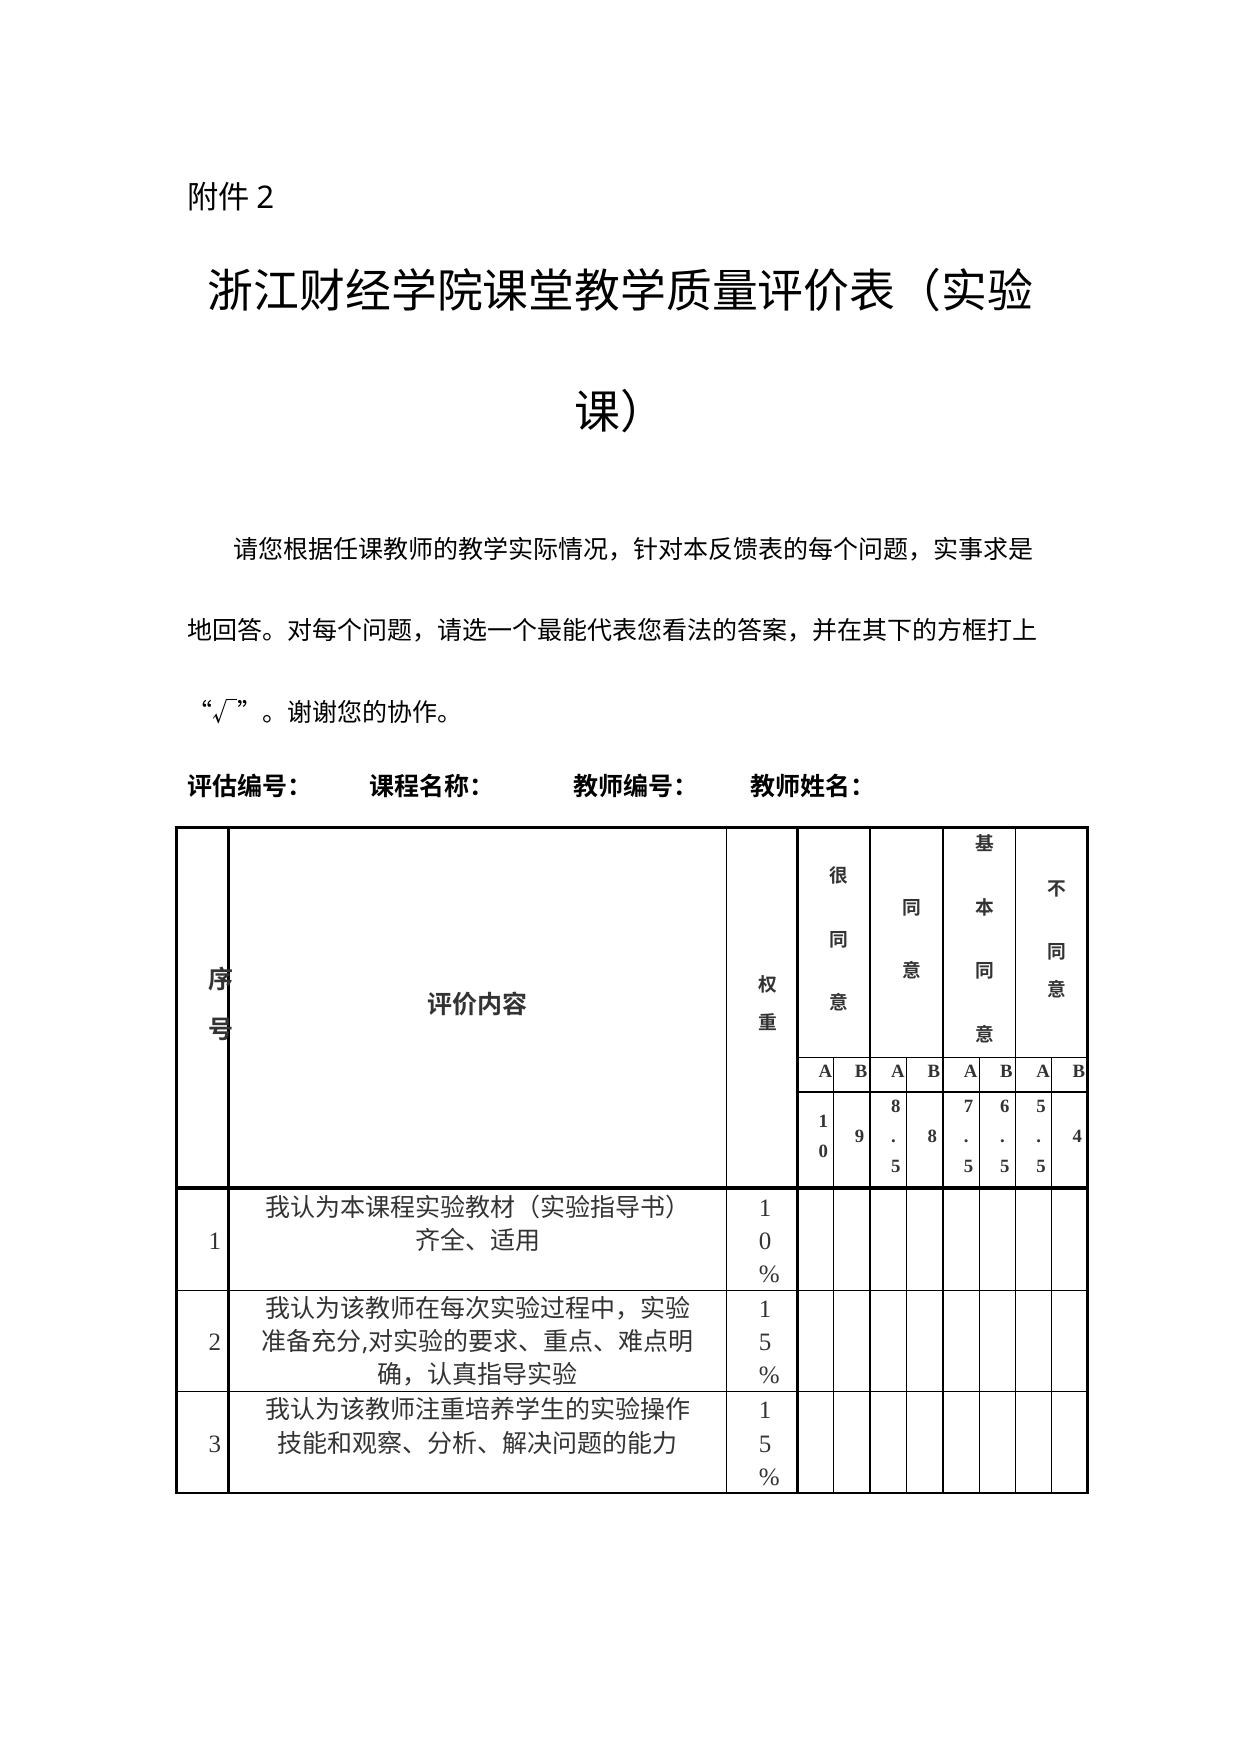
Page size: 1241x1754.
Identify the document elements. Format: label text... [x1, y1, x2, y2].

table_cell A [799, 1058, 833, 1091]
table_cell 10% [727, 1190, 796, 1289]
text 浙江财经学院课堂教学质量评价表（实验课） [187, 238, 1053, 458]
table_cell [1016, 1392, 1051, 1492]
table_cell 3 [178, 1392, 227, 1492]
table_cell [944, 1291, 979, 1391]
table_cell 7.5 [944, 1093, 979, 1186]
table_cell [980, 1291, 1015, 1391]
table_cell [907, 1190, 942, 1289]
table_header 序 号 [178, 829, 227, 1186]
table_header 不 同 意 [1016, 829, 1086, 1057]
table_cell A [871, 1058, 906, 1091]
table_cell [834, 1291, 869, 1391]
table_cell [980, 1190, 1015, 1289]
table_header 基 本 同 意 [944, 829, 1015, 1057]
table_cell [799, 1291, 833, 1391]
table_cell [1052, 1190, 1086, 1289]
table_cell A [944, 1058, 979, 1091]
table_cell 15% [727, 1291, 796, 1391]
text 附件2 [187, 162, 1053, 227]
table_cell 2 [178, 1291, 227, 1391]
table_cell 8.5 [871, 1093, 906, 1186]
table_cell [907, 1291, 942, 1391]
table_cell [871, 1291, 906, 1391]
table_cell [834, 1392, 869, 1492]
table_cell B [1052, 1058, 1086, 1091]
table_cell [1016, 1190, 1051, 1289]
text 请您根据任课教师的教学实际情况，针对本反馈表的每个问题，实事求是地回答。对每个问题，请选一个最能代表您看法的答案，并在其下的方框打上 “√”。谢谢您的协作。 [187, 515, 1053, 743]
table_cell [799, 1190, 833, 1289]
table_cell [980, 1392, 1015, 1492]
table_header 很 同 意 [799, 829, 869, 1057]
table_header 同 意 [871, 829, 942, 1057]
table_cell [944, 1392, 979, 1492]
table_cell [1016, 1291, 1051, 1391]
table_cell 10 [799, 1093, 833, 1186]
table_cell [799, 1392, 833, 1492]
table_cell 1 [178, 1190, 227, 1289]
table_cell 4 [1052, 1093, 1086, 1186]
text 评估编号： 课程名称： 教师编号： 教师姓名： [187, 752, 1053, 817]
table_cell 5.5 [1016, 1093, 1051, 1186]
table_cell [944, 1190, 979, 1289]
table_cell B [980, 1058, 1015, 1091]
table_cell B [834, 1058, 869, 1091]
table_cell 9 [834, 1093, 869, 1186]
table_cell 我认为该教师在每次实验过程中，实验准备充分,对实验的要求、重点、难点明确，认真指导实验 [230, 1291, 726, 1391]
table_cell [871, 1190, 906, 1289]
table_cell [834, 1190, 869, 1289]
table_cell 我认为本课程实验教材（实验指导书）齐全、适用 [230, 1190, 726, 1289]
table_cell [1052, 1291, 1086, 1391]
table_cell 我认为该教师注重培养学生的实验操作技能和观察、分析、解决问题的能力 [230, 1392, 726, 1492]
table_cell B [907, 1058, 942, 1091]
table_header 评价内容 [230, 829, 726, 1186]
table_header 权重 [727, 829, 796, 1186]
table_cell 6.5 [980, 1093, 1015, 1186]
table_cell [871, 1392, 906, 1492]
table_cell A [1016, 1058, 1051, 1091]
table_cell 8 [907, 1093, 942, 1186]
table_cell [907, 1392, 942, 1492]
table_cell [1052, 1392, 1086, 1492]
table_cell 15% [727, 1392, 796, 1492]
